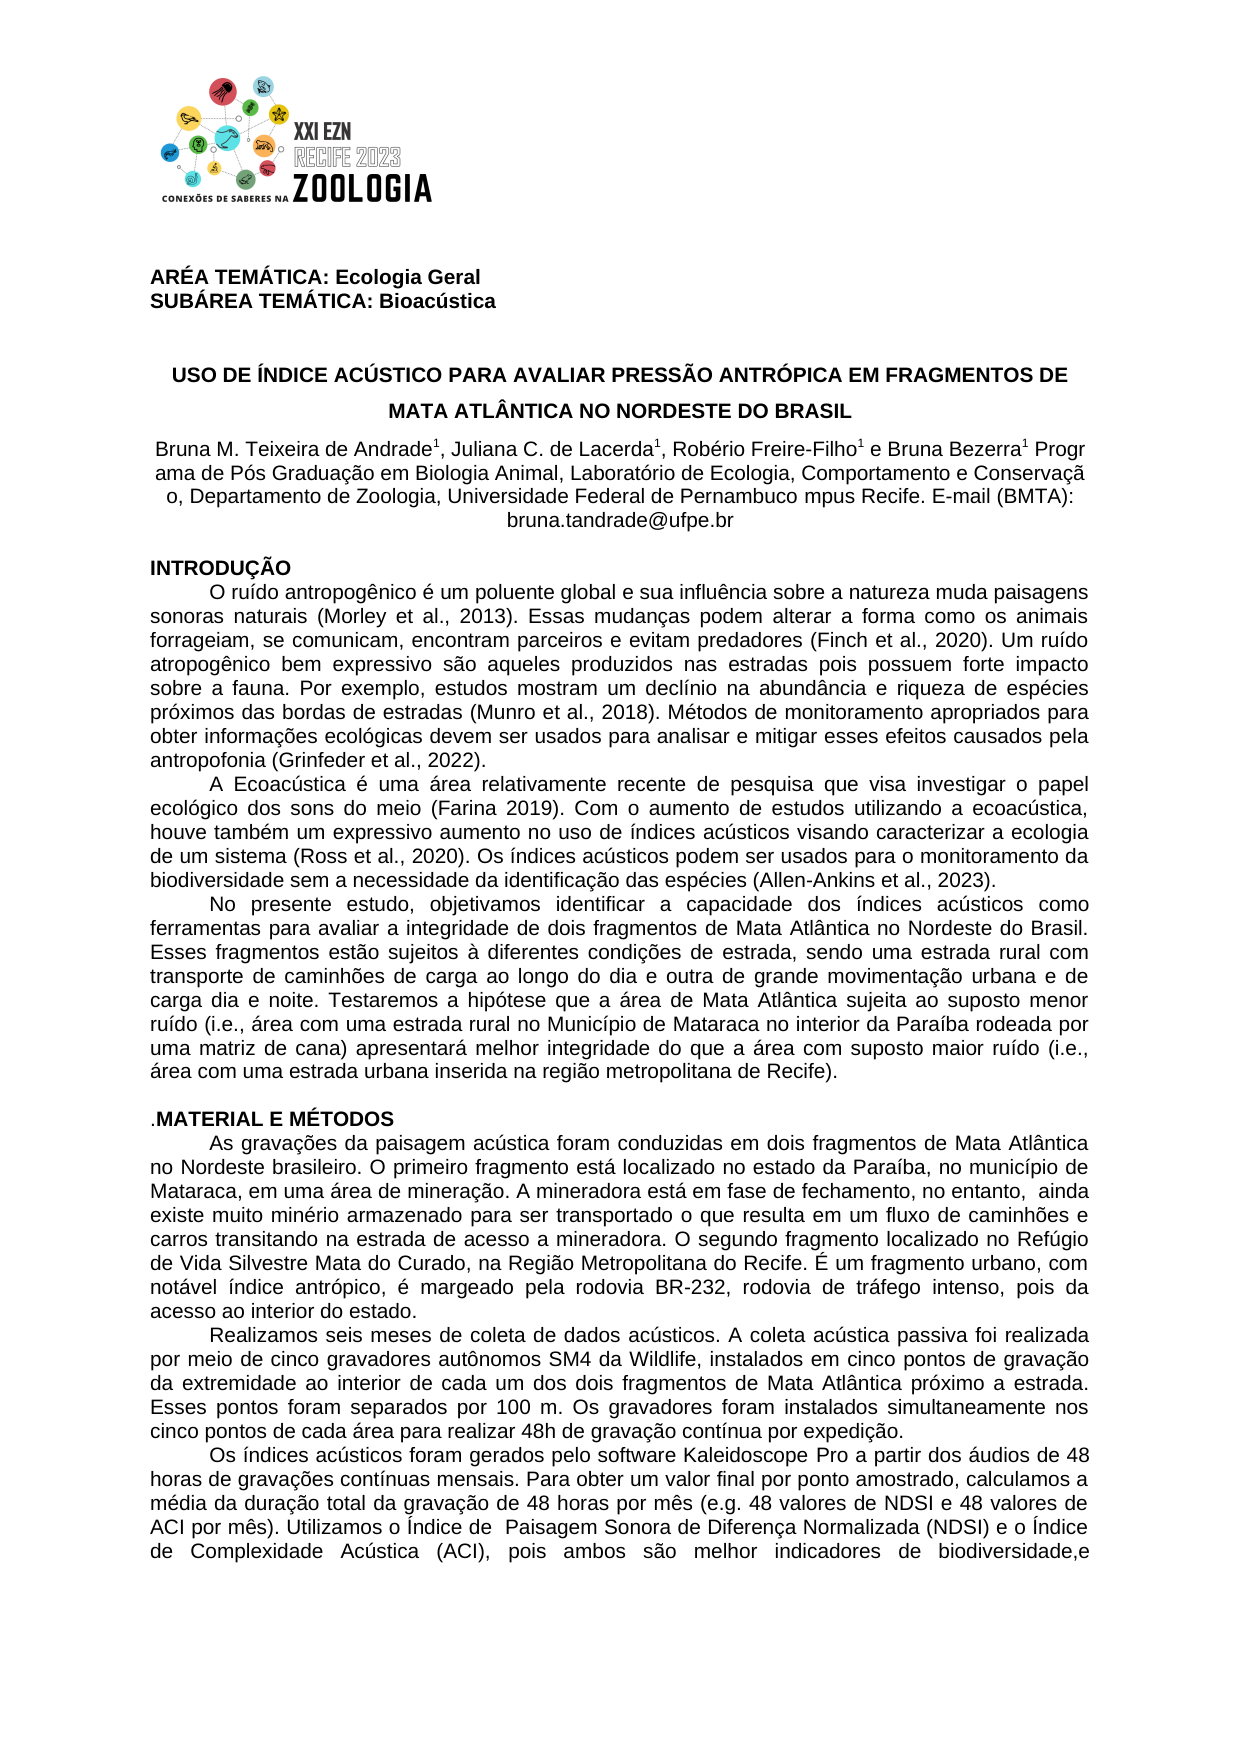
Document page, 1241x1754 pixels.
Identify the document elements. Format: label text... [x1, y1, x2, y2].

text A Ecoacústica é uma área relativamente recente de pesquisa que visa investigar o papel ecológico dos sons do meio (Farina 2019). Com o aumento de estudos utilizando a ecoacústica, houve também um expressivo aumento no uso de índices acústicos visando caracterizar a ecologia de um sistema (Ross et al., 2020). Os índices acústicos podem ser usados para o monitoramento da biodiversidade sem a necessidade da identificação das espécies (Allen-Ankins et al., 2023). [150, 772, 1090, 892]
text INTRODUÇÃO [150, 556, 1090, 580]
picture [150, 73, 442, 205]
text SUBÁREA TEMÁTICA: Bioacústica [150, 288, 1090, 312]
text Realizamos seis meses de coleta de dados acústicos. A coleta acústica passiva foi realizada por meio de cinco gravadores autônomos SM4 da Wildlife, instalados em cinco pontos de gravação da extremidade ao interior de cada um dos dois fragmentos de Mata Atlântica próximo a estrada. Esses pontos foram separados por 100 m. Os gravadores foram instalados simultaneamente nos cinco pontos de cada área para realizar 48h de gravação contínua por expedição. [150, 1323, 1090, 1443]
text No presente estudo, objetivamos identificar a capacidade dos índices acústicos como ferramentas para avaliar a integridade de dois fragmentos de Mata Atlântica no Nordeste do Brasil. Esses fragmentos estão sujeitos à diferentes condições de estrada, sendo uma estrada rural com transporte de caminhões de carga ao longo do dia e outra de grande movimentação urbana e de carga dia e noite. Testaremos a hipótese que a área de Mata Atlântica sujeita ao suposto menor ruído (i.e., área com uma estrada rural no Município de Mataraca no interior da Paraíba rodeada por uma matriz de cana) apresentará melhor integridade do que a área com suposto maior ruído (i.e., área com uma estrada urbana inserida na região metropolitana de Recife). [150, 892, 1090, 1083]
text Bruna M. Teixeira de Andrade1, Juliana C. de Lacerda1, Robério Freire-Filho1 e Bruna Bezerra1 Programa de Pós Graduação em Biologia Animal, Laboratório de Ecologia, Comportamento e Conservação, Departamento de Zoologia, Universidade Federal de Pernambuco mpus Recife. E-mail (BMTA): bruna.tandrade@ufpe.br [150, 436, 1090, 532]
text O ruído antropogênico é um poluente global e sua influência sobre a natureza muda paisagens sonoras naturais (Morley et al., 2013). Essas mudanças podem alterar a forma como os animais forrageiam, se comunicam, encontram parceiros e evitam predadores (Finch et al., 2020). Um ruído atropogênico bem expressivo são aqueles produzidos nas estradas pois possuem forte impacto sobre a fauna. Por exemplo, estudos mostram um declínio na abundância e riqueza de espécies próximos das bordas de estradas (Munro et al., 2018). Métodos de monitoramento apropriados para obter informações ecológicas devem ser usados para analisar e mitigar esses efeitos causados pela antropofonia (Grinfeder et al., 2022). [150, 580, 1090, 772]
text As gravações da paisagem acústica foram conduzidas em dois fragmentos de Mata Atlântica no Nordeste brasileiro. O primeiro fragmento está localizado no estado da Paraíba, no município de Mataraca, em uma área de mineração. A mineradora está em fase de fechamento, no entanto, ainda existe muito minério armazenado para ser transportado o que resulta em um fluxo de caminhões e carros transitando na estrada de acesso a mineradora. O segundo fragmento localizado no Refúgio de Vida Silvestre Mata do Curado, na Região Metropolitana do Recife. É um fragmento urbano, com notável índice antrópico, é margeado pela rodovia BR-232, rodovia de tráfego intenso, pois da acesso ao interior do estado. [150, 1131, 1090, 1323]
text ARÉA TEMÁTICA: Ecologia Geral [150, 264, 1090, 288]
text .MATERIAL E MÉTODOS [150, 1107, 1090, 1131]
text USO DE ÍNDICE ACÚSTICO PARA AVALIAR PRESSÃO ANTRÓPICA EM FRAGMENTOS DE MATA ATLÂNTICA NO NORDESTE DO BRASIL [150, 362, 1090, 422]
